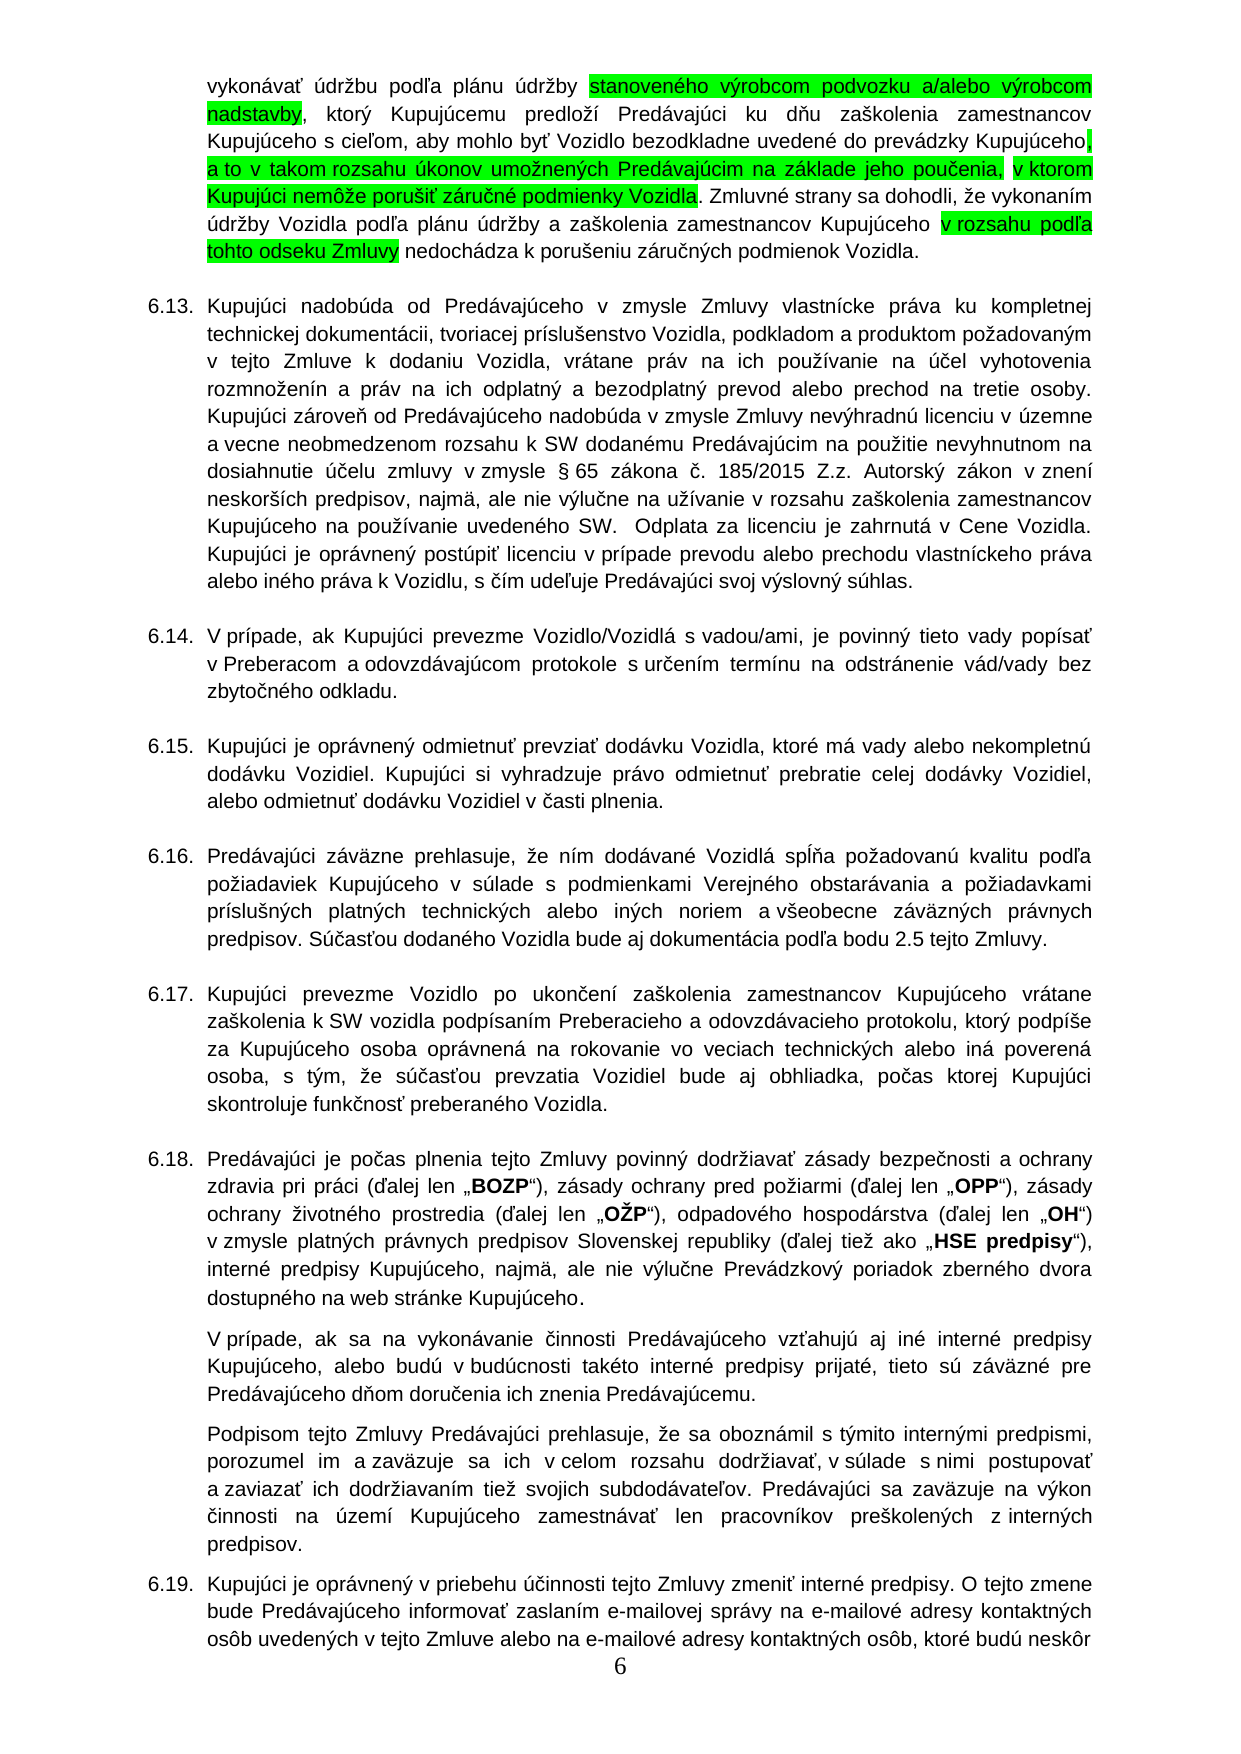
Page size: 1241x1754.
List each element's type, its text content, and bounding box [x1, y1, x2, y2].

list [148, 1572, 1092, 1651]
text V prípade, ak sa na vykonávanie činnosti Predávajúceho vzťahujú aj iné interné predpisy Kupujúceho, alebo budú v budúcnosti takéto interné predpisy prijaté, tieto sú záväzné pre Predávajúceho dňom doručenia ich znenia Predávajúcemu. [207, 1327, 1092, 1406]
list Predávajúci je počas plnenia tejto Zmluvy povinný dodržiavať zásady bezpečnosti a ochrany zdravia pri práci (ďalej len „BOZP“), zásady ochrany pred požiarmi (ďalej len „OPP“), zásady ochrany životného prostredia (ďalej len „OŽP“), odpadového hospodárstva (ďalej len „OH“) v zmysle platných právnych predpisov Slovenskej republiky (ďalej tiež ako „HSE predpisy“), interné predpisy Kupujúceho, najmä, ale nie výlučne Prevádzkový poriadok zberného dvora dostupného na web stránke Kupujúceho. [148, 1146, 1092, 1311]
list Kupujúci nadobúda od Predávajúceho v zmysle Zmluvy vlastnícke práva ku kompletnej technickej dokumentácii, tvoriacej príslušenstvo Vozidla, podkladom a produktom požadovaným v tejto Zmluve k dodaniu Vozidla, vrátane práv na ich používanie na účel vyhotovenia rozmnoženín a práv na ich odplatný a bezodplatný prevod alebo prechod na tretie osoby. Kupujúci zároveň od Predávajúceho nadobúda v zmysle Zmluvy nevýhradnú licenciu v územne a vecne neobmedzenom rozsahu k SW dodanému Predávajúcim na použitie nevyhnutnom na dosiahnutie účelu zmluvy v zmysle § 65 zákona č. 185/2015 Z.z. Autorský zákon v znení neskorších predpisov, najmä, ale nie výlučne na užívanie v rozsahu zaškolenia zamestnancov Kupujúceho na používanie uvedeného SW. Odplata za licenciu je zahrnutá v Cene Vozidla. Kupujúci je oprávnený postúpiť licenciu v prípade prevodu alebo prechodu vlastníckeho práva alebo iného práva k Vozidlu, s čím udeľuje Predávajúci svoj výslovný súhlas. [148, 294, 1092, 593]
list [148, 74, 1092, 263]
text Podpisom tejto Zmluvy Predávajúci prehlasuje, že sa oboznámil s týmito internými predpismi, porozumel im a zaväzuje sa ich v celom rozsahu dodržiavať, v súlade s nimi postupovať a zaviazať ich dodržiavaním tiež svojich subdodávateľov. Predávajúci sa zaväzuje na výkon činnosti na území Kupujúceho zamestnávať len pracovníkov preškolených z interných predpisov. [207, 1422, 1092, 1556]
list V prípade, ak Kupujúci prevezme Vozidlo/Vozidlá s vadou/ami, je povinný tieto vady popísať v Preberacom a odovzdávajúcom protokole s určením termínu na odstránenie vád/vady bez zbytočného odkladu. [148, 624, 1092, 703]
list Kupujúci prevezme Vozidlo po ukončení zaškolenia zamestnancov Kupujúceho vrátane zaškolenia k SW vozidla podpísaním Preberacieho a odovzdávacieho protokolu, ktorý podpíše za Kupujúceho osoba oprávnená na rokovanie vo veciach technických alebo iná poverená osoba, s tým, že súčasťou prevzatia Vozidiel bude aj obhliadka, počas ktorej Kupujúci skontroluje funkčnosť preberaného Vozidla. [148, 981, 1092, 1115]
list Kupujúci je oprávnený odmietnuť prevziať dodávku Vozidla, ktoré má vady alebo nekompletnú dodávku Vozidiel. Kupujúci si vyhradzuje právo odmietnuť prebratie celej dodávky Vozidiel, alebo odmietnuť dodávku Vozidiel v časti plnenia. [148, 734, 1092, 813]
list Predávajúci záväzne prehlasuje, že ním dodávané Vozidlá spĺňa požadovanú kvalitu podľa požiadaviek Kupujúceho v súlade s podmienkami Verejného obstarávania a požiadavkami príslušných platných technických alebo iných noriem a všeobecne záväzných právnych predpisov. Súčasťou dodaného Vozidla bude aj dokumentácia podľa bodu 2.5 tejto Zmluvy. [148, 844, 1092, 950]
